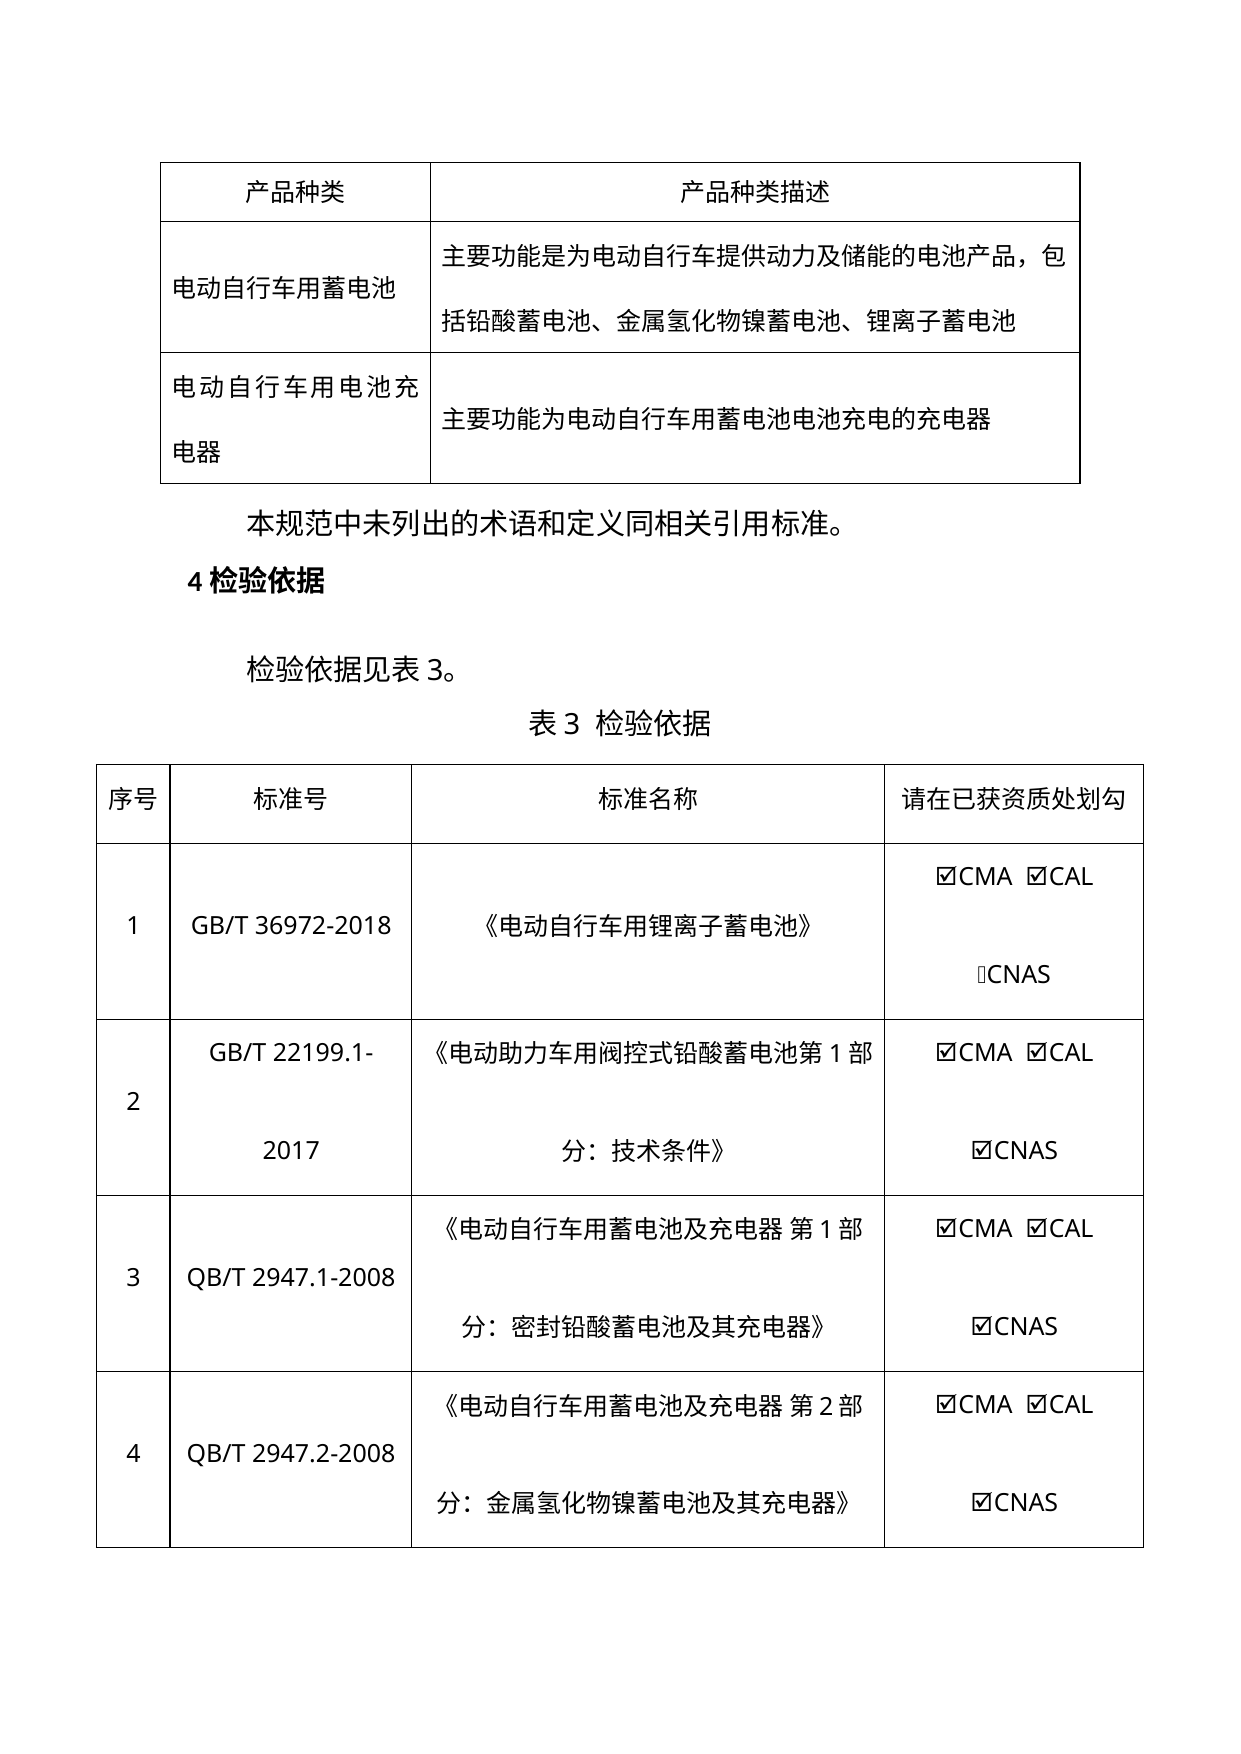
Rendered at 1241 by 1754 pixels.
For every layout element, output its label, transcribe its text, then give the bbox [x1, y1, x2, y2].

table_cell 电动自行车用电池充电器 [161, 353, 430, 483]
table_cell 《电动自行车用锂离子蓄电池》 [412, 844, 884, 1018]
table_cell QB/T 2947.2-2008 [171, 1372, 411, 1547]
table_header 标准号 [171, 765, 411, 842]
table_cell 2 [97, 1020, 169, 1194]
table_cell CMA CAL CNAS [885, 1196, 1143, 1371]
table_cell CMA CAL CNAS [885, 1372, 1143, 1547]
subtitle 4 检验依据 [187, 547, 1053, 612]
table_cell 1 [97, 844, 169, 1018]
table_cell 《电动自行车用蓄电池及充电器 第1部分：密封铅酸蓄电池及其充电器》 [412, 1196, 884, 1371]
table_header 序号 [97, 765, 169, 842]
table_cell 3 [97, 1196, 169, 1371]
table_cell CMA CAL CNAS [885, 1020, 1143, 1194]
table_header 标准名称 [412, 765, 884, 842]
text 表3 检验依据 [187, 700, 1053, 743]
table_cell GB/T 22199.1-2017 [171, 1020, 411, 1194]
table_cell 主要功能为电动自行车用蓄电池电池充电的充电器 [431, 353, 1079, 483]
table_cell 《电动助力车用阀控式铅酸蓄电池第1部分：技术条件》 [412, 1020, 884, 1194]
table_header 请在已获资质处划勾 [885, 765, 1143, 842]
table_cell 主要功能是为电动自行车提供动力及储能的电池产品，包括铅酸蓄电池、金属氢化物镍蓄电池、锂离子蓄电池 [431, 222, 1079, 352]
text 本规范中未列出的术语和定义同相关引用标准。 [187, 484, 1053, 547]
table_cell 《电动自行车用蓄电池及充电器 第2部分：金属氢化物镍蓄电池及其充电器》 [412, 1372, 884, 1547]
table_cell QB/T 2947.1-2008 [171, 1196, 411, 1371]
table_cell CMA CAL CNAS [885, 844, 1143, 1018]
text 检验依据见表3。 [187, 635, 1053, 700]
table_header 产品种类 [161, 163, 430, 221]
table_header 产品种类描述 [431, 163, 1079, 221]
table_cell 4 [97, 1372, 169, 1547]
table_cell GB/T 36972-2018 [171, 844, 411, 1018]
table_cell 电动自行车用蓄电池 [161, 222, 430, 352]
